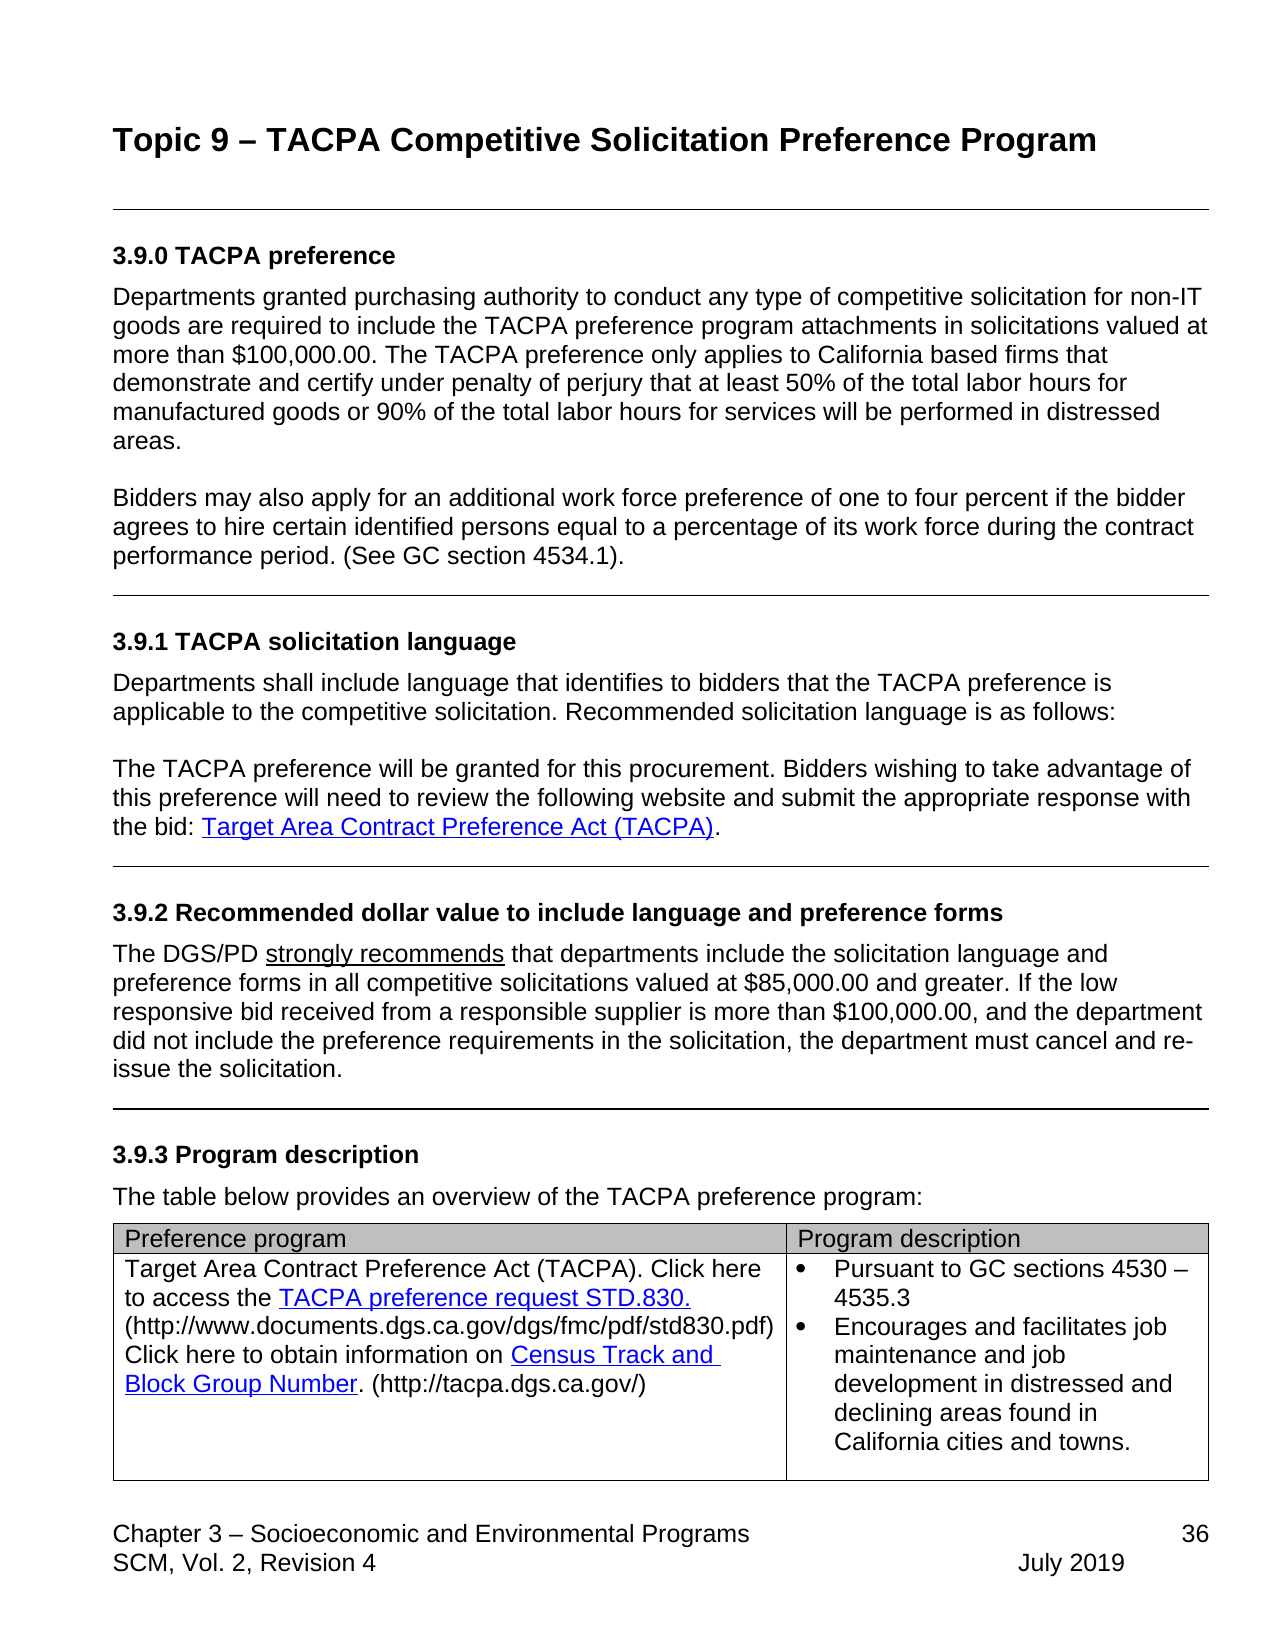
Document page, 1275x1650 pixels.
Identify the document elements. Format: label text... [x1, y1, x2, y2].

text Bidders may also apply for an additional work force preference of one to four percent if the bidder agrees to hire certain identified persons equal to a percentage of its work force during the contract performance period. (See GC section 4534.1). [112, 483, 1209, 569]
table_header Program description [787, 1224, 1208, 1253]
table_cell Target Area Contract Preference Act (TACPA). Click here to access the TACPA preference request STD.830. (http://www.documents.dgs.ca.gov/dgs/fmc/pdf/std830.pdf) Click here to obtain information on Census Track and Block Group Number. (http://tacpa.dgs.ca.gov/) [114, 1254, 786, 1480]
subtitle 3.9.2 Recommended dollar value to include language and preference forms [112, 898, 1209, 927]
text The DGS/PD strongly recommends that departments include the solicitation language and preference forms in all competitive solicitations valued at $85,000.00 and greater. If the low responsive bid received from a responsible supplier is more than $100,000.00, and the department did not include the preference requirements in the solicitation, the department must cancel and re-issue the solicitation. [112, 939, 1209, 1083]
subtitle 3.9.0 TACPA preference [112, 241, 1209, 269]
table_cell Pursuant to GC sections 4530 – 4535.3 Encourages and facilitates job maintenance and job development in distressed and declining areas found in California cities and towns. [787, 1254, 1208, 1480]
table_header Preference program [114, 1224, 786, 1253]
text Departments granted purchasing authority to conduct any type of competitive solicitation for non-IT goods are required to include the TACPA preference program attachments in solicitations valued at more than $100,000.00. The TACPA preference only applies to California based firms that demonstrate and certify under penalty of perjury that at least 50% of the total labor hours for manufactured goods or 90% of the total labor hours for services will be performed in distressed areas. [112, 282, 1209, 454]
subtitle 3.9.1 TACPA solicitation language [112, 627, 1209, 656]
text The TACPA preference will be granted for this procurement. Bidders wishing to take advantage of this preference will need to review the following website and submit the appropriate response with the bid: Target Area Contract Preference Act (TACPA). [112, 754, 1209, 841]
subtitle The table below provides an overview of the TACPA preference program: [112, 1182, 1209, 1211]
subtitle Topic 9 – TACPA Competitive Solicitation Preference Program [112, 120, 1209, 158]
subtitle 3.9.3 Program description [112, 1141, 1209, 1169]
text Departments shall include language that identifies to bidders that the TACPA preference is applicable to the competitive solicitation. Recommended solicitation language is as follows: [112, 668, 1209, 726]
